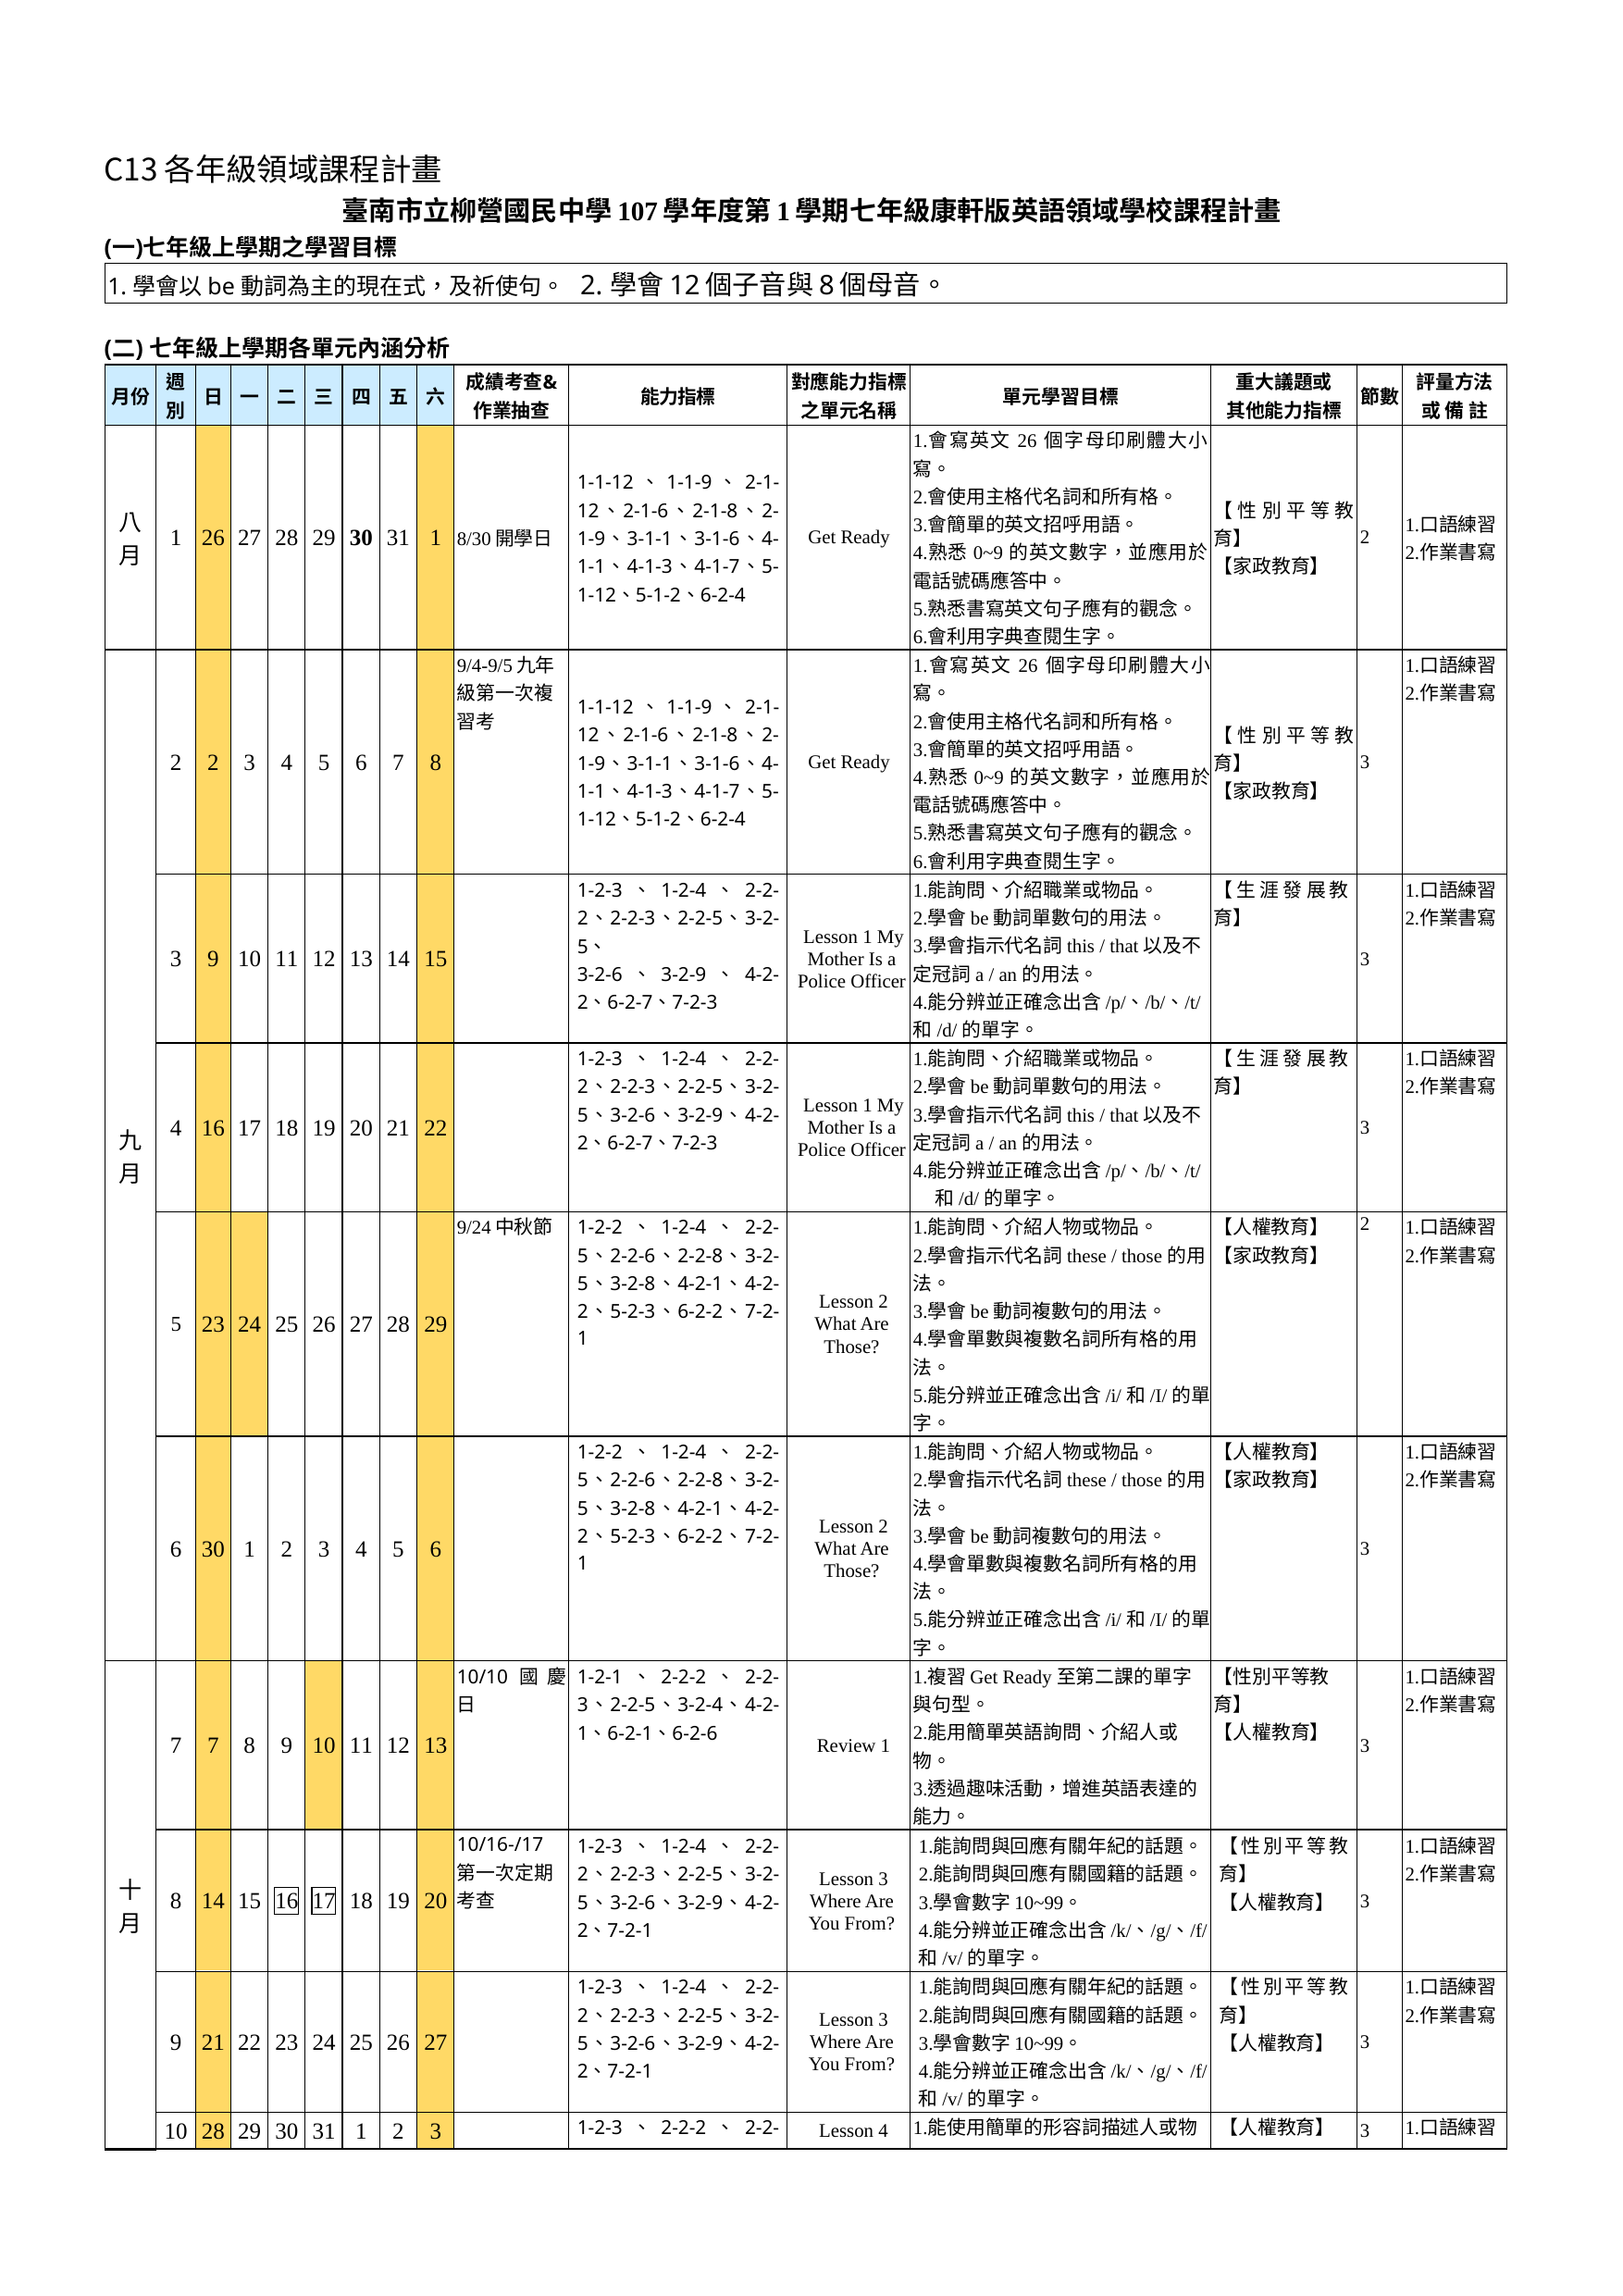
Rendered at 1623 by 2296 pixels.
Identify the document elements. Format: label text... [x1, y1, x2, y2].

table_cell 17 [305, 1831, 341, 1970]
table_cell 7 [156, 1661, 195, 1829]
table_cell 9/24中秋節 [454, 1212, 568, 1435]
table_cell 3 [1357, 1437, 1402, 1660]
table_header 六 [417, 366, 453, 425]
table_cell Review 1 [787, 1661, 910, 1829]
table_cell 【人權教育】 【家政教育】 [1211, 1212, 1357, 1435]
table_cell 1.口語練習 2.作業書寫 [1403, 1661, 1506, 1829]
table_cell 23 [268, 1972, 304, 2112]
table_cell 3 [156, 875, 195, 1042]
table_cell 1.口語練習 2.作業書寫 [1403, 1212, 1506, 1435]
table_cell 1-2-3、1-2-4、2-2-2、2-2-3、2-2-5、3-2-5、3-2-6、3-2-9、4-2-2、7-2-1 [569, 1831, 787, 1970]
table_cell 9 [196, 875, 230, 1042]
table_cell 九 月 [105, 651, 155, 1660]
table_cell 4 [343, 1437, 379, 1660]
table_cell 6 [156, 1437, 195, 1660]
table_cell 17 [231, 1044, 267, 1211]
table_cell 16 [268, 1831, 304, 1970]
table_cell 1.能詢問、介紹人物或物品。 2.學會指示代名詞 these / those 的用法。 3.學會 be 動詞複數句的用法。 4.學會單數與複數名詞所有格的用法。 5.能分辨並正確念出含 /i/ 和 /I/ 的單字。 [911, 1437, 1210, 1660]
table_cell 11 [343, 1661, 379, 1829]
table_cell 【性別平等教育】 【人權教育】 [1211, 1661, 1357, 1829]
table_cell 30 [196, 1437, 230, 1660]
table_cell 28 [196, 2113, 230, 2148]
table_cell 【性別平等教育】 【家政教育】 [1211, 426, 1357, 649]
table_cell Lesson 2 What Are Those? [787, 1437, 910, 1660]
table_cell 1.口語練習 2.作業書寫 [1403, 1437, 1506, 1660]
table_cell 1-2-3、1-2-4、2-2-2、2-2-3、2-2-5、3-2-5、3-2-6、3-2-9、4-2-2、7-2-1 [569, 1972, 787, 2112]
table_cell 5 [380, 1437, 416, 1660]
table_cell [454, 1044, 568, 1211]
table_cell 26 [380, 1972, 416, 2112]
text 臺南市立柳營國民中學107學年度第1學期七年級康軒版英語領域學校課程計畫 [104, 190, 1518, 229]
table_cell 18 [343, 1831, 379, 1970]
table_cell 【性別平等教育】 【人權教育】 [1211, 1972, 1357, 2112]
table_cell Lesson 2 What Are Those? [787, 1212, 910, 1435]
table_cell 八 月 [105, 426, 155, 649]
table_cell 24 [231, 1212, 267, 1435]
table_cell 7 [380, 651, 416, 874]
table_cell 27 [417, 1972, 453, 2112]
table_cell [454, 875, 568, 1042]
table_cell 1.口語練習 2.作業書寫 [1403, 651, 1506, 874]
table_cell [454, 1972, 568, 2112]
table_cell 1.能詢問與回應有關年紀的話題。 2.能詢問與回應有關國籍的話題。 3.學會數字 10~99。 4.能分辨並正確念出含 /k/、/g/、/f/ 和 /v/ 的單字。 [911, 1831, 1210, 1970]
table_header 週別 [156, 366, 195, 425]
table_cell 13 [343, 875, 379, 1042]
table_cell 21 [380, 1044, 416, 1211]
table_cell 11 [268, 875, 304, 1042]
table_cell 1.口語練習 2.作業書寫 [1403, 1972, 1506, 2112]
table_cell 1-2-3、1-2-4、2-2-2、2-2-3、2-2-5、3-2-5、 3-2-6、3-2-9、4-2-2、6-2-7、7-2-3 [569, 875, 787, 1042]
table_cell 1-2-2、1-2-4、2-2-5、2-2-6、2-2-8、3-2-5、3-2-8、4-2-1、4-2-2、5-2-3、6-2-2、7-2-1 [569, 1437, 787, 1660]
table_cell 1.能詢問、介紹職業或物品。 2.學會 be 動詞單數句的用法。 3.學會指示代名詞 this / that 以及不定冠詞 a / an 的用法。 4.能分辨並正確念出含 /p/、/b/、/t/ 和 /d/ 的單字。 [911, 875, 1210, 1042]
table_cell 1 [343, 2113, 379, 2148]
table_cell 10 [156, 2113, 195, 2148]
table_cell 3 [1357, 1831, 1402, 1970]
table_cell 21 [196, 1972, 230, 2112]
table_cell 29 [231, 2113, 267, 2148]
subtitle C13各年級領域課程計畫 [104, 145, 1518, 190]
table_cell 12 [380, 1661, 416, 1829]
table_cell 12 [305, 875, 341, 1042]
table_cell 3 [305, 1437, 341, 1660]
table_cell Lesson 3 Where Are You From? [787, 1831, 910, 1970]
table_cell 27 [231, 426, 267, 649]
table_cell 6 [343, 651, 379, 874]
table_cell 22 [231, 1972, 267, 2112]
table_cell 14 [196, 1831, 230, 1970]
table_cell 20 [417, 1831, 453, 1970]
table_cell 1.口語練習 2.作業書寫 [1403, 426, 1506, 649]
text (一)七年級上學期之學習目標 [104, 229, 1518, 262]
table_header 單元學習目標 [911, 366, 1210, 425]
table_cell 2 [156, 651, 195, 874]
table_cell 3 [1357, 1661, 1402, 1829]
table_cell 29 [305, 426, 341, 649]
table_cell 29 [417, 1212, 453, 1435]
table_cell 1 [231, 1437, 267, 1660]
table_header 一 [231, 366, 267, 425]
table_cell 8 [156, 1831, 195, 1970]
table_cell 3 [1357, 1044, 1402, 1211]
table_cell 1.會寫英文 26 個字母印刷體大小寫。 2.會使用主格代名詞和所有格。 3.會簡單的英文招呼用語。 4.熟悉 0~9 的英文數字，並應用於電話號碼應答中。 5.熟悉書寫英文句子應有的觀念。 6.會利用字典查閱生字。 [911, 651, 1210, 874]
table_cell Lesson 1 My Mother Is a Police Officer [787, 1044, 910, 1211]
table_cell Get Ready [787, 426, 910, 649]
table_header 二 [268, 366, 304, 425]
table_header 四 [343, 366, 379, 425]
table_cell 5 [305, 651, 341, 874]
table_cell 10 [231, 875, 267, 1042]
table_cell 9/4-9/5九年級第一次複習考 [454, 651, 568, 874]
table_cell 20 [343, 1044, 379, 1211]
table_cell 3 [1357, 2113, 1402, 2148]
table_cell 15 [231, 1831, 267, 1970]
table_cell 3 [1357, 1972, 1402, 2112]
table_cell 【生涯發展教育】 [1211, 1044, 1357, 1211]
table_cell 【生涯發展教育】 [1211, 875, 1357, 1042]
table_header 1. 學會以 be 動詞為主的現在式，及祈使句。 2. 學會12個子音與8個母音。 [105, 264, 1506, 303]
table_cell 3 [417, 2113, 453, 2148]
table_header 節數 [1357, 366, 1402, 425]
table_cell 10 [305, 1661, 341, 1829]
table_cell 28 [268, 426, 304, 649]
table_cell 24 [305, 1972, 341, 2112]
table_header 月份 [105, 366, 155, 425]
table_header 三 [305, 366, 341, 425]
table_cell 十 月 [105, 1661, 155, 2148]
table_cell 1 [417, 426, 453, 649]
table_cell 2 [1357, 1212, 1402, 1435]
table_cell 1-2-2、1-2-4、2-2-5、2-2-6、2-2-8、3-2-5、3-2-8、4-2-1、4-2-2、5-2-3、6-2-2、7-2-1 [569, 1212, 787, 1435]
table_cell Get Ready [787, 651, 910, 874]
table_header 對應能力指標 之單元名稱 [787, 366, 910, 425]
table_cell 9 [268, 1661, 304, 1829]
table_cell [911, 2113, 1210, 2148]
table_cell 14 [380, 875, 416, 1042]
table_cell 10/10國慶日 [454, 1661, 568, 1829]
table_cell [569, 2113, 787, 2148]
table_cell 26 [196, 426, 230, 649]
table_cell 30 [268, 2113, 304, 2148]
table_cell 1-1-12、1-1-9、2-1-12、2-1-6、2-1-8、2-1-9、3-1-1、3-1-6、4-1-1、4-1-3、4-1-7、5-1-12、5-1-2、6-2-4 [569, 651, 787, 874]
table_cell 9 [156, 1972, 195, 2112]
table_header 成績考查& 作業抽查 [454, 366, 568, 425]
table_cell 1.會寫英文 26 個字母印刷體大小寫。 2.會使用主格代名詞和所有格。 3.會簡單的英文招呼用語。 4.熟悉 0~9 的英文數字，並應用於電話號碼應答中。 5.熟悉書寫英文句子應有的觀念。 6.會利用字典查閱生字。 [911, 426, 1210, 649]
table_cell 1.口語練習 2.作業書寫 [1403, 2113, 1506, 2148]
table_cell 5 [156, 1212, 195, 1435]
table_cell 23 [196, 1212, 230, 1435]
text (二) 七年級上學期各單元內涵分析 [104, 330, 1518, 364]
table_cell 2 [196, 651, 230, 874]
table_cell 18 [268, 1044, 304, 1211]
table_cell 13 [417, 1661, 453, 1829]
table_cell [787, 2113, 910, 2148]
table_cell 10/16-/17 第一次定期考查 [454, 1831, 568, 1970]
table_header 評量方法 或 備 註 [1403, 366, 1506, 425]
table_cell 8 [417, 651, 453, 874]
table_cell 15 [417, 875, 453, 1042]
table_cell 4 [156, 1044, 195, 1211]
table_cell 1-2-1、2-2-2、2-2-3、2-2-5、3-2-4、4-2-1、6-2-1、6-2-6 [569, 1661, 787, 1829]
table_cell 1.能詢問與回應有關年紀的話題。 2.能詢問與回應有關國籍的話題。 3.學會數字 10~99。 4.能分辨並正確念出含 /k/、/g/、/f/ 和 /v/ 的單字。 [911, 1972, 1210, 2112]
table_cell 2 [268, 1437, 304, 1660]
table_cell 22 [417, 1044, 453, 1211]
table_cell 7 [196, 1661, 230, 1829]
table_cell 1.複習Get Ready 至第二課的單字與句型。 2.能用簡單英語詢問、介紹人或物。 3.透過趣味活動，增進英語表達的能力。 [911, 1661, 1210, 1829]
table_cell 4 [268, 651, 304, 874]
table_header 五 [380, 366, 416, 425]
table_cell Lesson 3 Where Are You From? [787, 1972, 910, 2112]
table_cell 1.能詢問、介紹人物或物品。 2.學會指示代名詞 these / those 的用法。 3.學會 be 動詞複數句的用法。 4.學會單數與複數名詞所有格的用法。 5.能分辨並正確念出含 /i/ 和 /I/ 的單字。 [911, 1212, 1210, 1435]
table_cell 6 [417, 1437, 453, 1660]
table_cell 1 [156, 426, 195, 649]
table_cell 8 [231, 1661, 267, 1829]
table_cell 26 [305, 1212, 341, 1435]
table_cell 1.口語練習 2.作業書寫 [1403, 875, 1506, 1042]
table_cell 3 [1357, 651, 1402, 874]
table_cell 【性別平等教育】 【家政教育】 [1211, 651, 1357, 874]
table_cell 27 [343, 1212, 379, 1435]
table_cell 【性別平等教育】 【人權教育】 [1211, 1831, 1357, 1970]
table_cell 1.能詢問、介紹職業或物品。 2.學會 be 動詞單數句的用法。 3.學會指示代名詞 this / that 以及不定冠詞 a / an 的用法。 4.能分辨並正確念出含 /p/、/b/、/t/ 和 /d/ 的單字。 [911, 1044, 1210, 1211]
table_cell 25 [343, 1972, 379, 2112]
table_cell 1.口語練習 2.作業書寫 [1403, 1044, 1506, 1211]
table_header 日 [196, 366, 230, 425]
table_cell 3 [1357, 875, 1402, 1042]
table_header 能力指標 [569, 366, 787, 425]
table_cell 2 [1357, 426, 1402, 649]
table_cell 【人權教育】 【家政教育】 [1211, 1437, 1357, 1660]
table_cell [454, 1437, 568, 1660]
table_cell 3 [231, 651, 267, 874]
table_cell 31 [380, 426, 416, 649]
table_cell 1-2-3、1-2-4、2-2-2、2-2-3、2-2-5、3-2-5、3-2-6、3-2-9、4-2-2、6-2-7、7-2-3 [569, 1044, 787, 1211]
table_cell 16 [196, 1044, 230, 1211]
table_cell 31 [305, 2113, 341, 2148]
table_header 重大議題或 其他能力指標 [1211, 366, 1357, 425]
table_cell 1.口語練習 2.作業書寫 [1403, 1831, 1506, 1970]
table_cell 28 [380, 1212, 416, 1435]
table_cell Lesson 1 My Mother Is a Police Officer [787, 875, 910, 1042]
table_cell 【人權教育】 【家政教育】 [1211, 2113, 1357, 2148]
table_cell 8/30開學日 [454, 426, 568, 649]
table_cell 25 [268, 1212, 304, 1435]
table_cell 2 [380, 2113, 416, 2148]
table_cell 19 [305, 1044, 341, 1211]
table_cell 30 [343, 426, 379, 649]
table_cell [454, 2113, 568, 2148]
table_cell 19 [380, 1831, 416, 1970]
table_cell 1-1-12、1-1-9、2-1-12、2-1-6、2-1-8、2-1-9、3-1-1、3-1-6、4-1-1、4-1-3、4-1-7、5-1-12、5-1-2、6-2-4 [569, 426, 787, 649]
